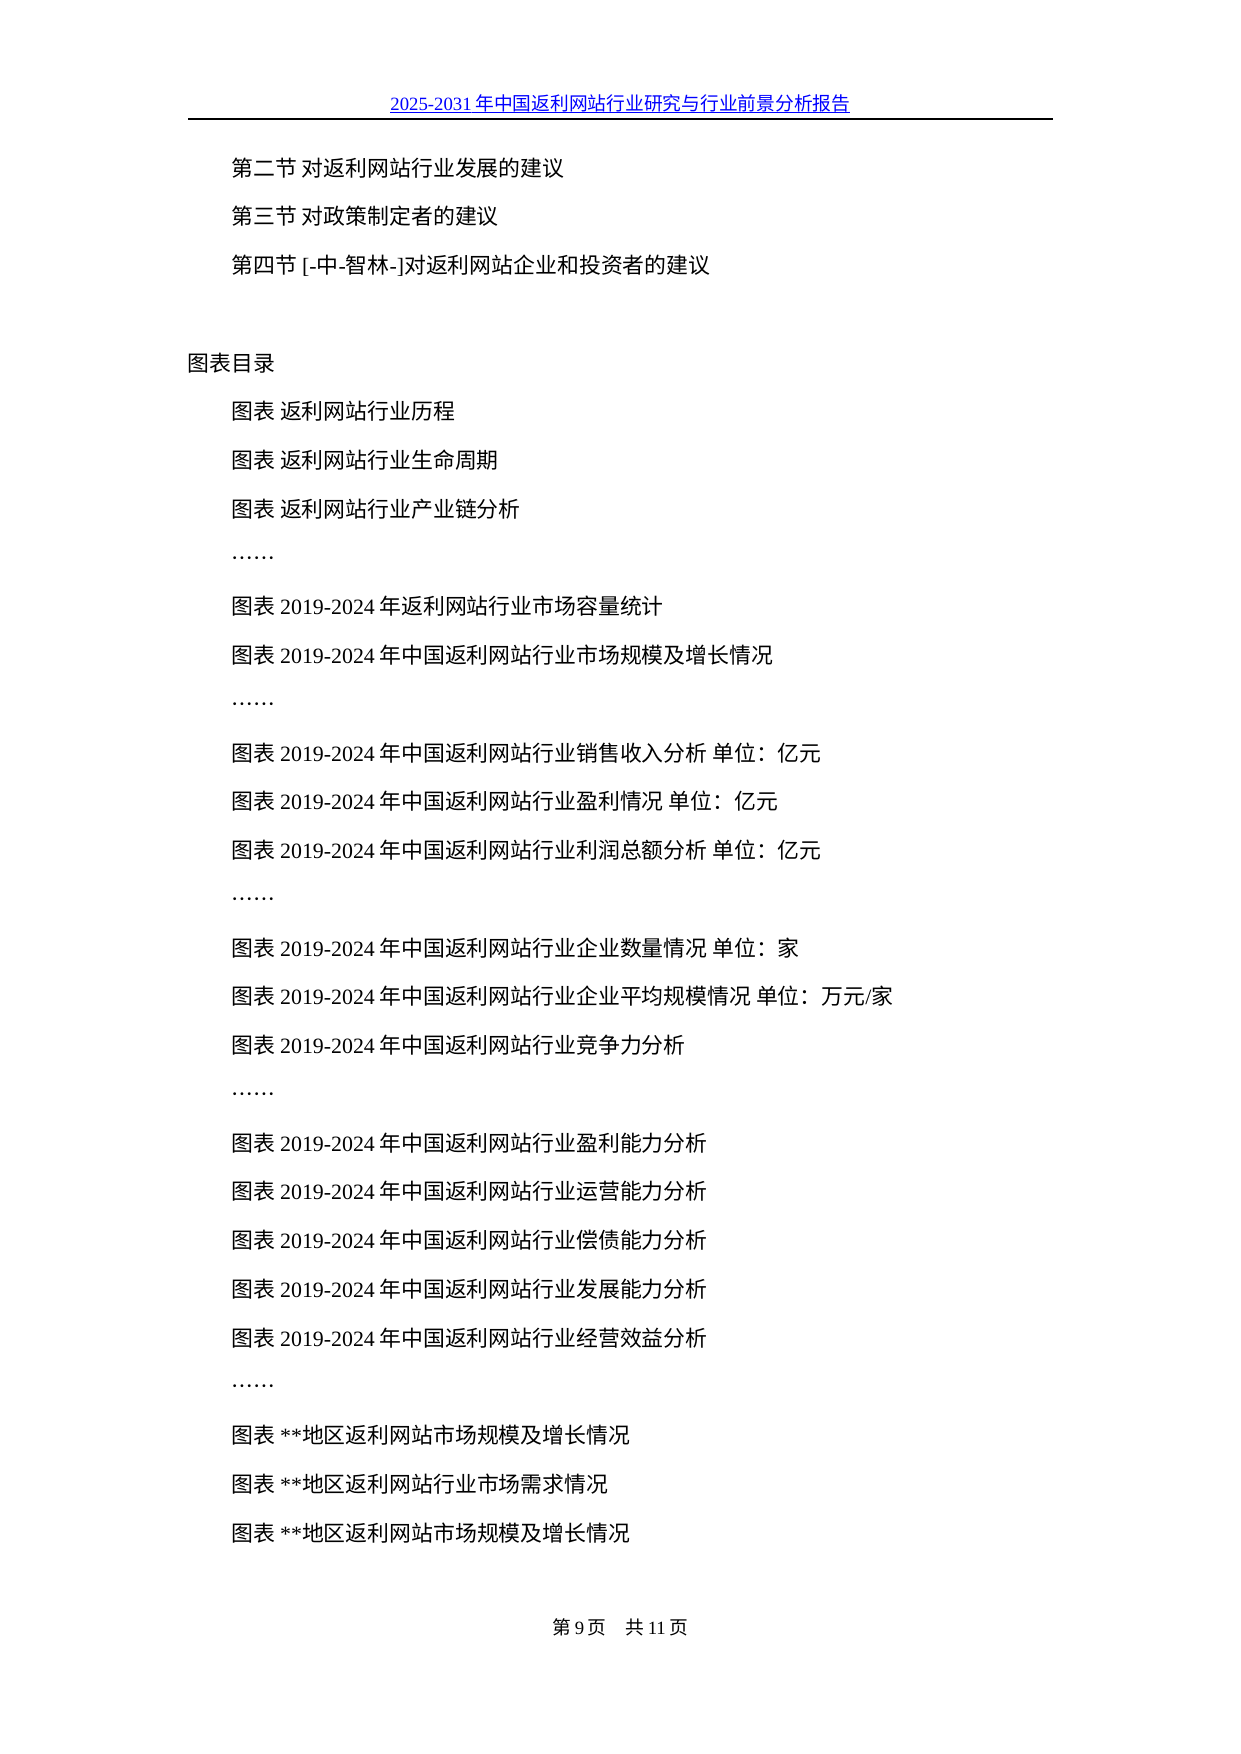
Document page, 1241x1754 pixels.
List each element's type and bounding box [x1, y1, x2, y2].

text [187, 150, 1053, 1548]
